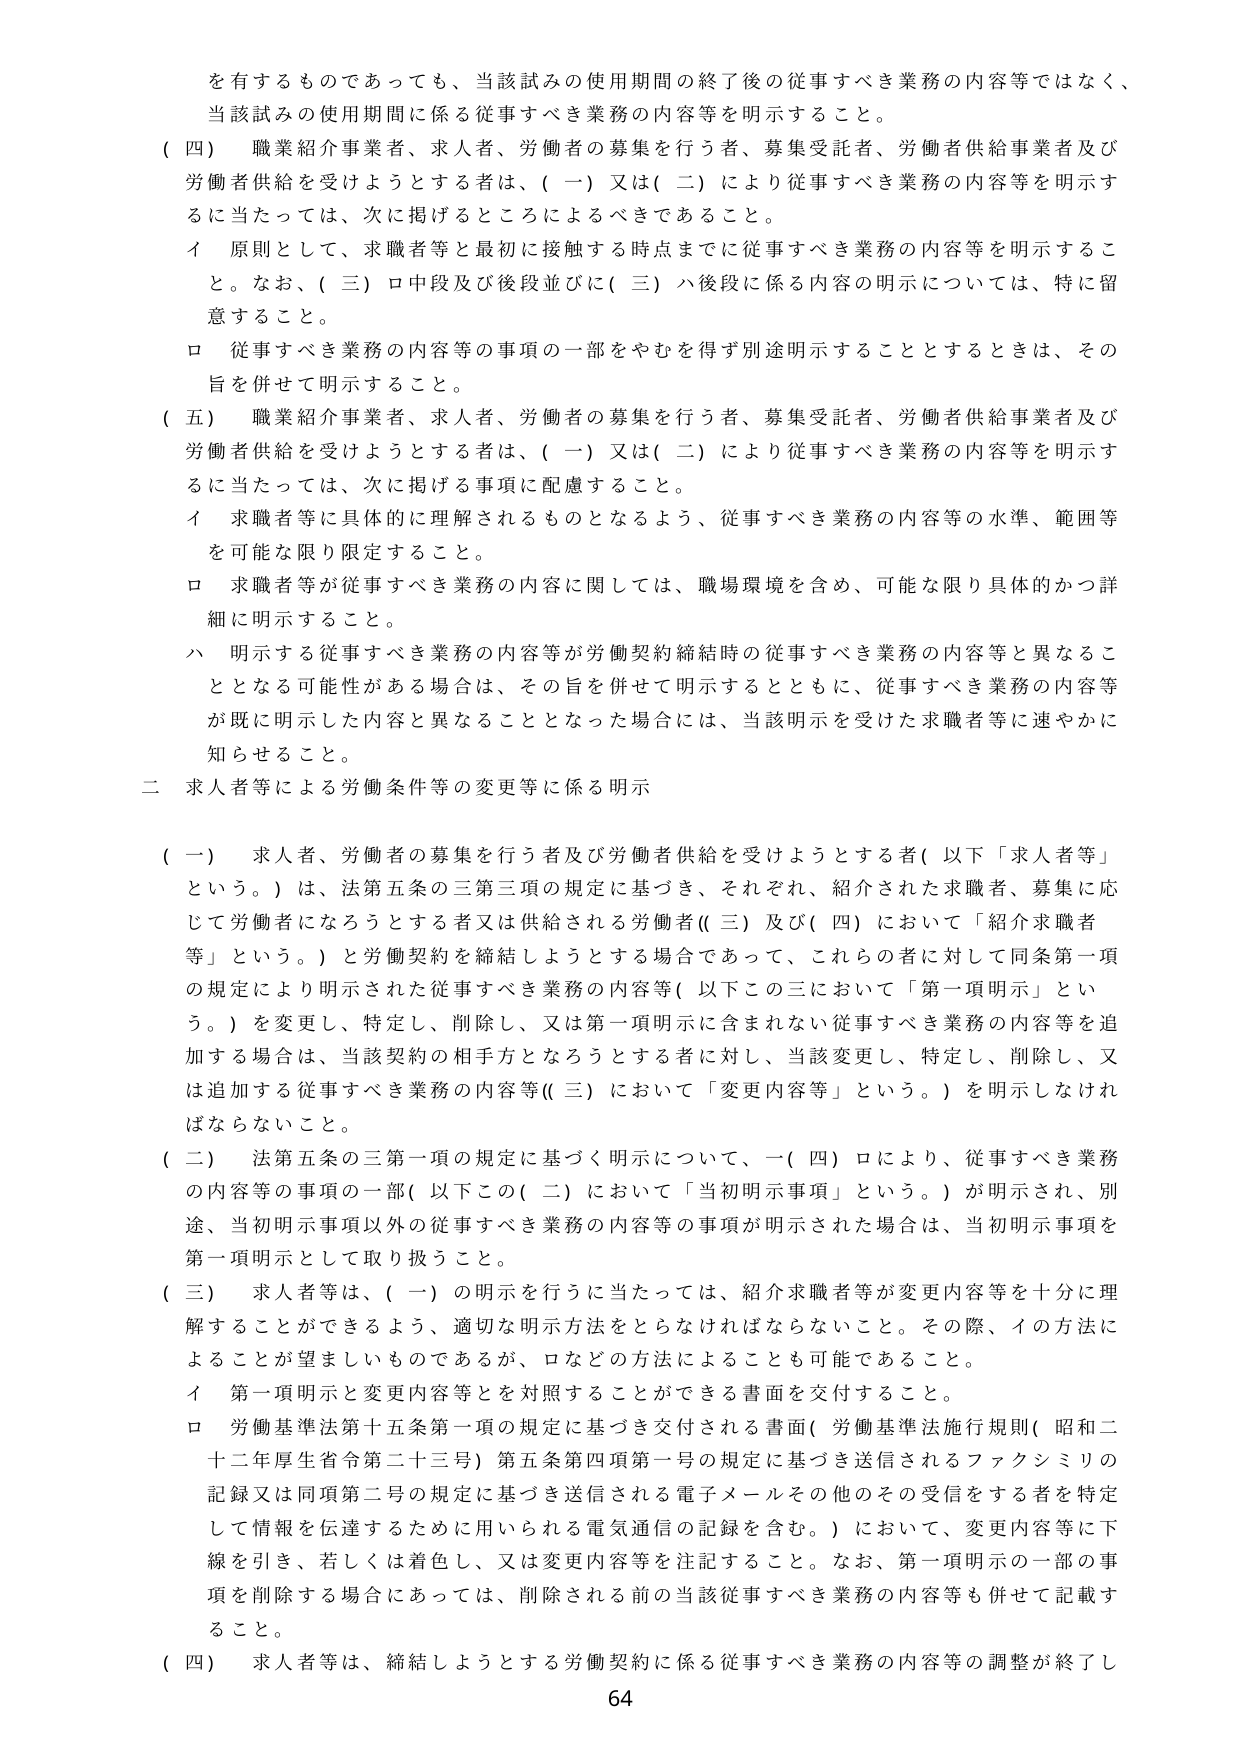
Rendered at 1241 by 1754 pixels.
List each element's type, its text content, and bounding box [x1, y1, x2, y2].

text (三) 求人者等は、(一)の明示を行うに当たっては、紹介求職者等が変更内容等を十分に理解することができるよう、適切な明示方法をとらなければならないこと。その際、イの方法によることが望ましいものであるが、ロなどの方法によることも可能であること。 [162, 1274, 1122, 1376]
text (二) 法第五条の三第一項の規定に基づく明示について、一(四)ロにより、従事すべき業務の内容等の事項の一部(以下この(二)において「当初明示事項」という。)が明示され、別途、当初明示事項以外の従事すべき業務の内容等の事項が明示された場合は、当初明示事項を第一項明示として取り扱うこと。 [162, 1140, 1122, 1274]
text ロ 従事すべき業務の内容等の事項の一部をやむを得ず別途明示することとするときは、その旨を併せて明示すること。 [184, 332, 1122, 400]
text イ 第一項明示と変更内容等とを対照することができる書面を交付すること。 [184, 1376, 1122, 1409]
text ハ 明示する従事すべき業務の内容等が労働契約締結時の従事すべき業務の内容等と異なることとなる可能性がある場合は、その旨を併せて明示するとともに、従事すべき業務の内容等が既に明示した内容と異なることとなった場合には、当該明示を受けた求職者等に速やかに知らせること。 [184, 635, 1122, 770]
text ロ 求職者等が従事すべき業務の内容に関しては、職場環境を含め、可能な限り具体的かつ詳細に明示すること。 [184, 568, 1122, 635]
text (一) 求人者、労働者の募集を行う者及び労働者供給を受けようとする者(以下「求人者等」という。)は、法第五条の三第三項の規定に基づき、それぞれ、紹介された求職者、募集に応じて労働者になろうとする者又は供給される労働者((三)及び(四)において「紹介求職者等」という。)と労働契約を締結しようとする場合であって、これらの者に対して同条第一項の規定により明示された従事すべき業務の内容等(以下この三において「第一項明示」という。)を変更し、特定し、削除し、又は第一項明示に含まれない従事すべき業務の内容等を追加する場合は、当該契約の相手方となろうとする者に対し、当該変更し、特定し、削除し、又は追加する従事すべき業務の内容等((三)において「変更内容等」という。)を明示しなければならないこと。 [162, 837, 1122, 1140]
text イ 求職者等に具体的に理解されるものとなるよう、従事すべき業務の内容等の水準、範囲等を可能な限り限定すること。 [184, 501, 1122, 568]
text イ 原則として、求職者等と最初に接触する時点までに従事すべき業務の内容等を明示すること。なお、(三)ロ中段及び後段並びに(三)ハ後段に係る内容の明示については、特に留意すること。 [184, 232, 1122, 332]
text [162, 1645, 1122, 1678]
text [184, 63, 1122, 131]
text 二 求人者等による労働条件等の変更等に係る明示 [140, 770, 1122, 803]
text ロ 労働基準法第十五条第一項の規定に基づき交付される書面(労働基準法施行規則(昭和二十二年厚生省令第二十三号)第五条第四項第一号の規定に基づき送信されるファクシミリの記録又は同項第二号の規定に基づき送信される電子メールその他のその受信をする者を特定して情報を伝達するために用いられる電気通信の記録を含む。)において、変更内容等に下線を引き、若しくは着色し、又は変更内容等を注記すること。なお、第一項明示の一部の事項を削除する場合にあっては、削除される前の当該従事すべき業務の内容等も併せて記載すること。 [184, 1409, 1122, 1645]
text (五) 職業紹介事業者、求人者、労働者の募集を行う者、募集受託者、労働者供給事業者及び労働者供給を受けようとする者は、(一)又は(二)により従事すべき業務の内容等を明示するに当たっては、次に掲げる事項に配慮すること。 [162, 400, 1122, 501]
text (四) 職業紹介事業者、求人者、労働者の募集を行う者、募集受託者、労働者供給事業者及び労働者供給を受けようとする者は、(一)又は(二)により従事すべき業務の内容等を明示するに当たっては、次に掲げるところによるべきであること。 [162, 131, 1122, 232]
